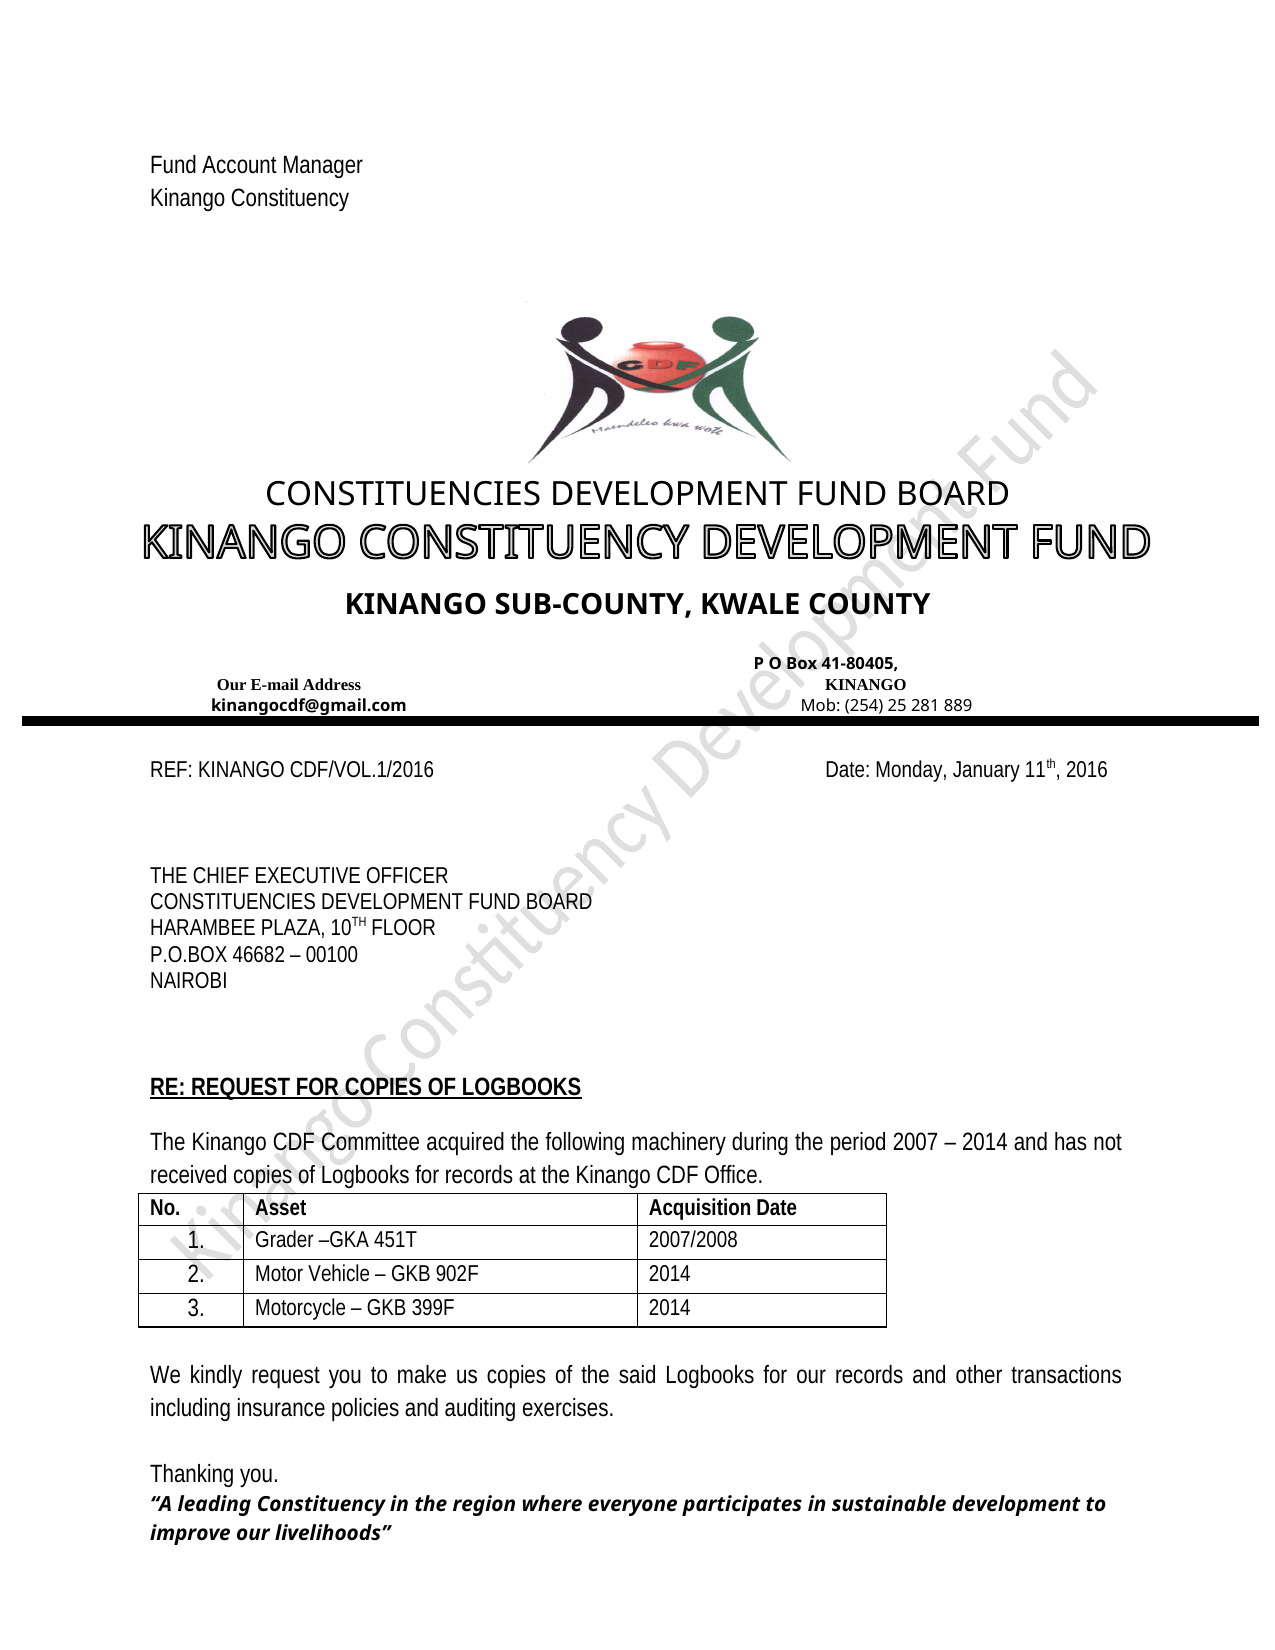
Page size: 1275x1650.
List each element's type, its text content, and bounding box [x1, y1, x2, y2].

text THE CHIEF EXECUTIVE OFFICER [150, 862, 1125, 888]
table_header Acquisition Date [638, 1194, 886, 1224]
table_cell Grader –GKA 451T [244, 1226, 637, 1258]
text Thanking you. [150, 1459, 1125, 1488]
table_cell [139, 1294, 243, 1326]
text NAIROBI [150, 967, 1125, 993]
text The Kinango CDF Committee acquired the following machinery during the period 2007 – 2014 and has not received copies of Logbooks for records at the Kinango CDF Office. [150, 1127, 1125, 1189]
text CONSTITUENCIES DEVELOPMENT FUND BOARD [150, 888, 1125, 914]
table_cell 2014 [638, 1294, 886, 1326]
text Fund Account Manager [150, 150, 1125, 179]
text HARAMBEE PLAZA, 10TH FLOOR [150, 914, 1125, 941]
table_cell 2007/2008 [638, 1226, 886, 1258]
text Our E-mail Address KINANGO [150, 674, 1125, 694]
text CONSTITUENCIES DEVELOPMENT FUND BOARD [150, 469, 1125, 515]
table_header Asset [244, 1194, 637, 1224]
subtitle kinangocdf@gmail.com Mob: (254) 25 281 889 [150, 694, 1125, 716]
text We kindly request you to make us copies of the said Logbooks for our records and other transactions including insurance policies and auditing exercises. [150, 1360, 1125, 1422]
text REF: KINANGO CDF/VOL.1/2016 Date: Monday, January 11th, 2016 [150, 756, 1125, 782]
text Kinango Constituency [150, 183, 1125, 212]
table_header No. [139, 1194, 243, 1224]
text RE: REQUEST FOR COPIES OF LOGBOOKS [150, 1072, 1125, 1101]
table_cell 2014 [638, 1260, 886, 1292]
table_cell Motorcycle – GKB 399F [244, 1294, 637, 1326]
table_cell Motor Vehicle – GKB 902F [244, 1260, 637, 1292]
table_cell [139, 1260, 243, 1292]
text P.O.BOX 46682 – 00100 [150, 941, 1125, 967]
table_cell [139, 1226, 243, 1258]
subtitle P O Box 41-80405, [150, 652, 1125, 674]
text KINANGO SUB-COUNTY, KWALE COUNTY [150, 583, 1125, 623]
